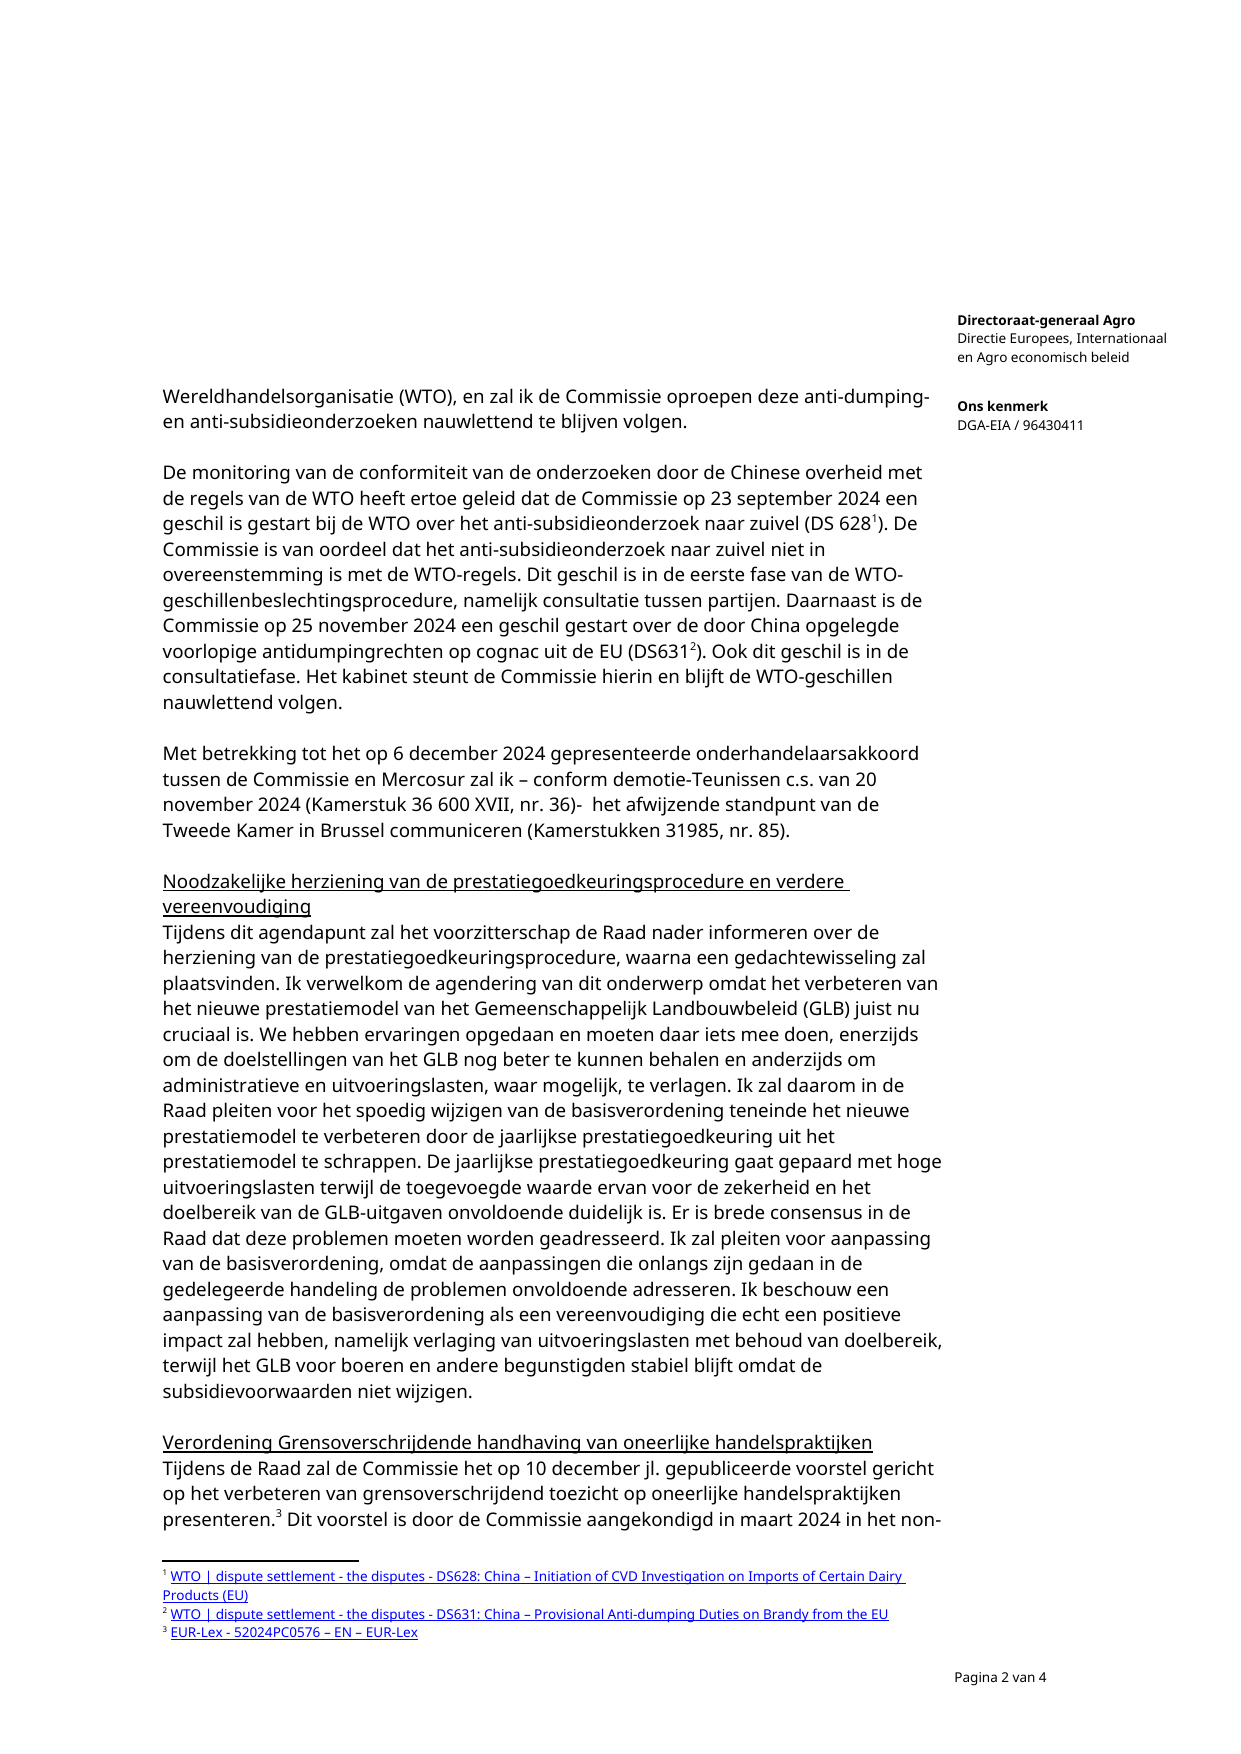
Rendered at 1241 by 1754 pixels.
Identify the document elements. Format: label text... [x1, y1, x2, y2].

text Met betrekking tot het op 6 december 2024 gepresenteerde onderhandelaarsakkoord tussen de Commissie en Mercosur zal ik – conform demotie-Teunissen c.s. van 20 november 2024 (Kamerstuk 36 600 XVII, nr. 36)- het afwijzende standpunt van de Tweede Kamer in Brussel communiceren (Kamerstukken 31985, nr. 85). [162, 740, 947, 842]
text Noodzakelijke herziening van de prestatiegoedkeuringsprocedure en verdere vereenvoudiging [162, 868, 947, 919]
text Tijdens dit agendapunt zal het voorzitterschap de Raad nader informeren over de herziening van de prestatiegoedkeuringsprocedure, waarna een gedachtewisseling zal plaatsvinden. Ik verwelkom de agendering van dit onderwerp omdat het verbeteren van het nieuwe prestatiemodel van het Gemeenschappelijk Landbouwbeleid (GLB) juist nu cruciaal is. We hebben ervaringen opgedaan en moeten daar iets mee doen, enerzijds om de doelstellingen van het GLB nog beter te kunnen behalen en anderzijds om administratieve en uitvoeringslasten, waar mogelijk, te verlagen. Ik zal daarom in de Raad pleiten voor het spoedig wijzigen van de basisverordening teneinde het nieuwe prestatiemodel te verbeteren door de jaarlijkse prestatiegoedkeuring uit het prestatiemodel te schrappen. De jaarlijkse prestatiegoedkeuring gaat gepaard met hoge uitvoeringslasten terwijl de toegevoegde waarde ervan voor de zekerheid en het doelbereik van de GLB-uitgaven onvoldoende duidelijk is. Er is brede consensus in de Raad dat deze problemen moeten worden geadresseerd. Ik zal pleiten voor aanpassing van de basisverordening, omdat de aanpassingen die onlangs zijn gedaan in de gedelegeerde handeling de problemen onvoldoende adresseren. Ik beschouw een aanpassing van de basisverordening als een vereenvoudiging die echt een positieve impact zal hebben, namelijk verlaging van uitvoeringslasten met behoud van doelbereik, terwijl het GLB voor boeren en andere begunstigden stabiel blijft omdat de subsidievoorwaarden niet wijzigen. [162, 919, 947, 1404]
text De monitoring van de conformiteit van de onderzoeken door de Chinese overheid met de regels van de WTO heeft ertoe geleid dat de Commissie op 23 september 2024 een geschil is gestart bij de WTO over het anti-subsidieonderzoek naar zuivel (DS 628). De Commissie is van oordeel dat het anti-subsidieonderzoek naar zuivel niet in overeenstemming is met de WTO-regels. Dit geschil is in de eerste fase van de WTO-geschillenbeslechtingsprocedure, namelijk consultatie tussen partijen. Daarnaast is de Commissie op 25 november 2024 een geschil gestart over de door China opgelegde voorlopige antidumpingrechten op cognac uit de EU (DS631). Ook dit geschil is in de consultatiefase. Het kabinet steunt de Commissie hierin en blijft de WTO-geschillen nauwlettend volgen. [162, 459, 947, 715]
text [162, 383, 947, 434]
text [162, 1455, 947, 1531]
text Verordening Grensoverschrijdende handhaving van oneerlijke handelspraktijken [162, 1429, 947, 1455]
